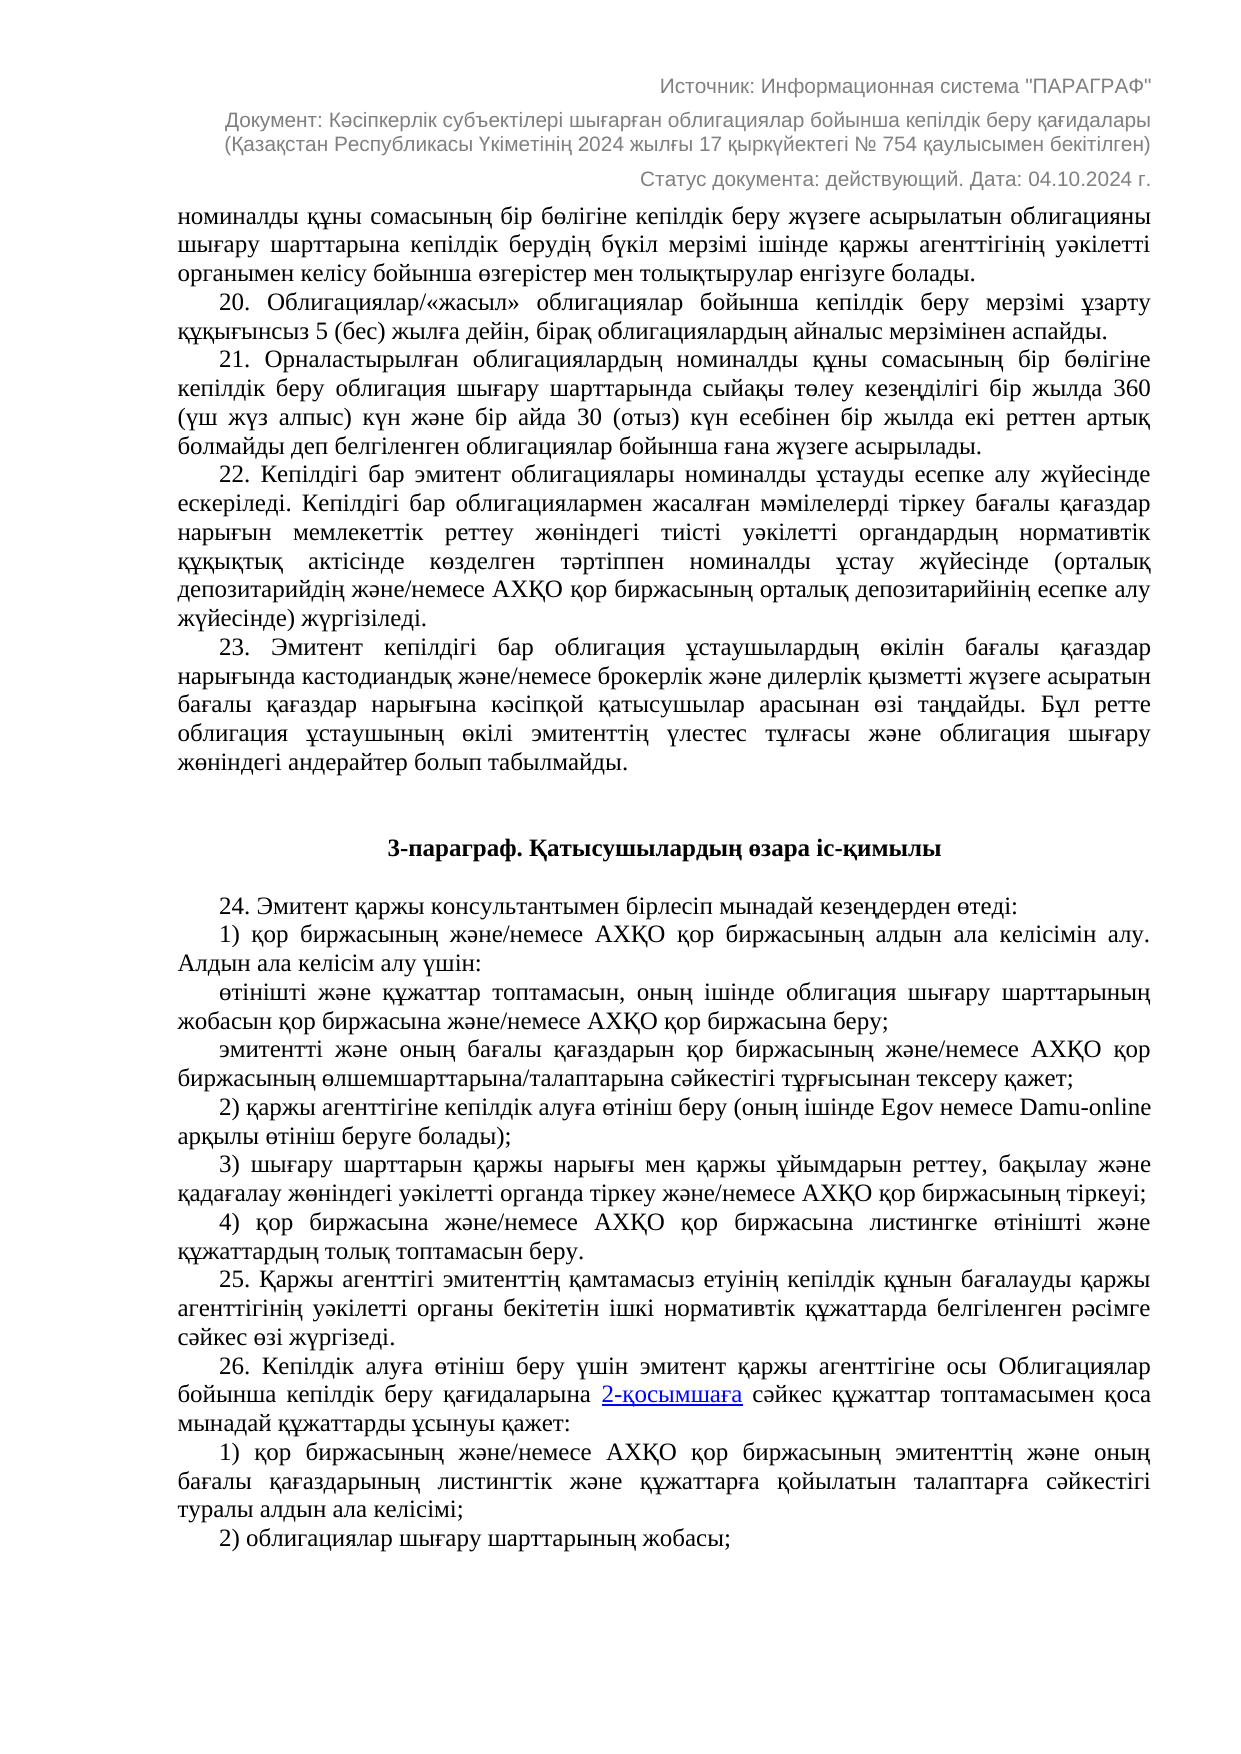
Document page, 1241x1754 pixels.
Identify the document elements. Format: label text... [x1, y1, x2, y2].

text 2) облигациялар шығару шарттарының жобасы; [177, 1523, 1152, 1552]
text 20. Облигациялар/«жасыл» облигациялар бойынша кепілдік беру мерзімі ұзарту құқығынсыз 5 (бес) жылға дейін, бірақ облигациялардың айналыс мерзімінен аспайды. [177, 287, 1152, 344]
text эмитентті және оның бағалы қағаздарын қор биржасының және/немесе АХҚО қор биржасының өлшемшарттарына/талаптарына сәйкестігі тұрғысынан тексеру қажет; [177, 1034, 1152, 1092]
text 3) шығару шарттарын қаржы нарығы мен қаржы ұйымдарын реттеу, бақылау және қадағалау жөніндегі уәкілетті органда тіркеу және/немесе АХҚО қор биржасының тіркеуі; [177, 1149, 1152, 1207]
text 1) қор биржасының және/немесе АХҚО қор биржасының эмитенттің және оның бағалы қағаздарының листингтік және құжаттарға қойылатын талаптарға сәйкестігі туралы алдын ала келісімі; [177, 1437, 1152, 1523]
text 24. Эмитент қаржы консультантымен бірлесіп мынадай кезеңдерден өтеді: [177, 891, 1152, 919]
text 1) қор биржасының және/немесе АХҚО қор биржасының алдын ала келісімін алу. Алдын ала келісім алу үшін: [177, 919, 1152, 977]
text 23. Эмитент кепілдігі бар облигация ұстаушылардың өкілін бағалы қағаздар нарығында кастодиандық және/немесе брокерлік және дилерлік қызметті жүзеге асыратын бағалы қағаздар нарығына кәсіпқой қатысушылар арасынан өзі таңдайды. Бұл ретте облигация ұстаушының өкілі эмитенттің үлестес тұлғасы және облигация шығару жөніндегі андерайтер болып табылмайды. [177, 632, 1152, 776]
text 4) қор биржасына және/немесе АХҚО қор биржасына листингке өтінішті және құжаттардың толық топтамасын беру. [177, 1207, 1152, 1264]
text 25. Қаржы агенттігі эмитенттің қамтамасыз етуінің кепілдік құнын бағалауды қаржы агенттігінің уәкілетті органы бекітетін ішкі нормативтік құжаттарда белгіленген рәсімге сәйкес өзі жүргізеді. [177, 1264, 1152, 1351]
text 22. Кепілдігі бар эмитент облигациялары номиналды ұстауды есепке алу жүйесінде ескеріледі. Кепілдігі бар облигациялармен жасалған мәмілелерді тіркеу бағалы қағаздар нарығын мемлекеттік реттеу жөніндегі тиісті уәкілетті органдардың нормативтік құқықтық актісінде көзделген тәртіппен номиналды ұстау жүйесінде (орталық депозитарийдің және/немесе АХҚО қор биржасының орталық депозитарийінің есепке алу жүйесінде) жүргізіледі. [177, 459, 1152, 632]
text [177, 201, 1152, 287]
text 21. Орналастырылған облигациялардың номиналды құны сомасының бір бөлігіне кепілдік беру облигация шығару шарттарында сыйақы төлеу кезеңділігі бір жылда 360 (үш жүз алпыс) күн және бір айда 30 (отыз) күн есебінен бір жылда екі реттен артық болмайды деп белгіленген облигациялар бойынша ғана жүзеге асырылады. [177, 344, 1152, 459]
text 26. Кепілдік алуға өтініш беру үшін эмитент қаржы агенттігіне осы Облигациялар бойынша кепілдік беру қағидаларына 2-қосымшаға сәйкес құжаттар топтамасымен қоса мынадай құжаттарды ұсынуы қажет: [177, 1351, 1152, 1437]
text 2) қаржы агенттігіне кепілдік алуға өтініш беру (оның ішінде Egov немесе Damu-online арқылы өтініш беруге болады); [177, 1092, 1152, 1149]
text 3-параграф. Қатысушылардың өзара іс-қимылы [177, 833, 1152, 862]
text өтінішті және құжаттар топтамасын, оның ішінде облигация шығару шарттарының жобасын қор биржасына және/немесе АХҚО қор биржасына беру; [177, 977, 1152, 1034]
